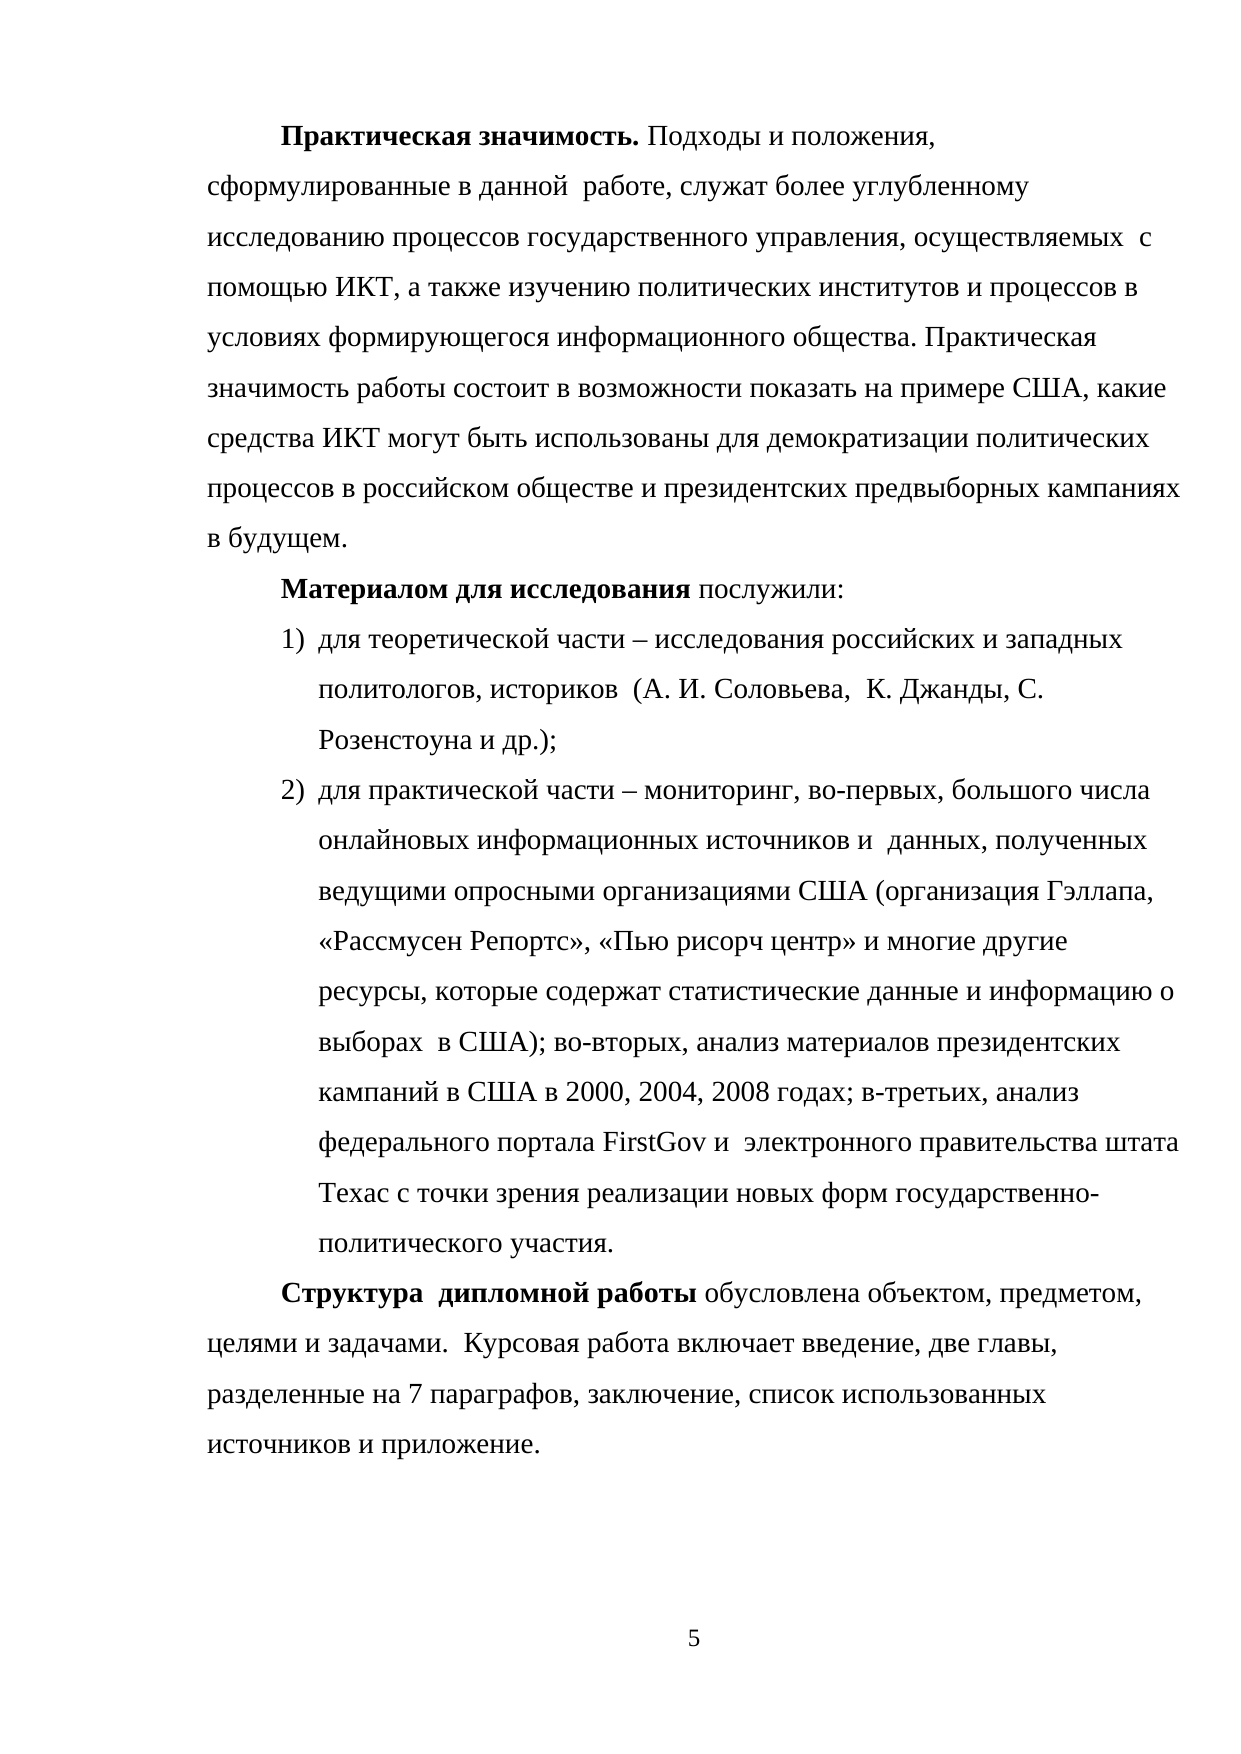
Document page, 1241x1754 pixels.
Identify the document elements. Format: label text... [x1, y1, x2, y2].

list для практической части – мониторинг, во-первых, большого числа онлайновых информационных источников и данных, полученных ведущими опросными организациями США (организация Гэллапа, «Рассмусен Репортс», «Пью рисорч центр» и многие другие ресурсы, которые содержат статистические данные и информацию о выборах в США); во-вторых, анализ материалов президентских кампаний в США в 2000, 2004, 2008 годах; в-третьих, анализ федерального портала FirstGov и электронного правительства штата Техас с точки зрения реализации новых форм государственно-политического участия. [281, 772, 1181, 1258]
text Материалом для исследования послужили: [207, 571, 1181, 604]
text Структура дипломной работы обусловлена объектом, предметом, целями и задачами. Курсовая работа включает введение, две главы, разделенные на 7 параграфов, заключение, список использованных источников и приложение. [207, 1275, 1181, 1460]
text Практическая значимость. Подходы и положения, сформулированные в данной работе, служат более углубленному исследованию процессов государственного управления, осуществляемых с помощью ИКТ, а также изучению политических институтов и процессов в условиях формирующегося информационного общества. Практическая значимость работы состоит в возможности показать на примере США, какие средства ИКТ могут быть использованы для демократизации политических процессов в российском обществе и президентских предвыборных кампаниях в будущем. [207, 118, 1181, 554]
list для теоретической части – исследования российских и западных политологов, историков (А. И. Соловьева, К. Джанды, С. Розенстоуна и др.); [281, 621, 1181, 755]
